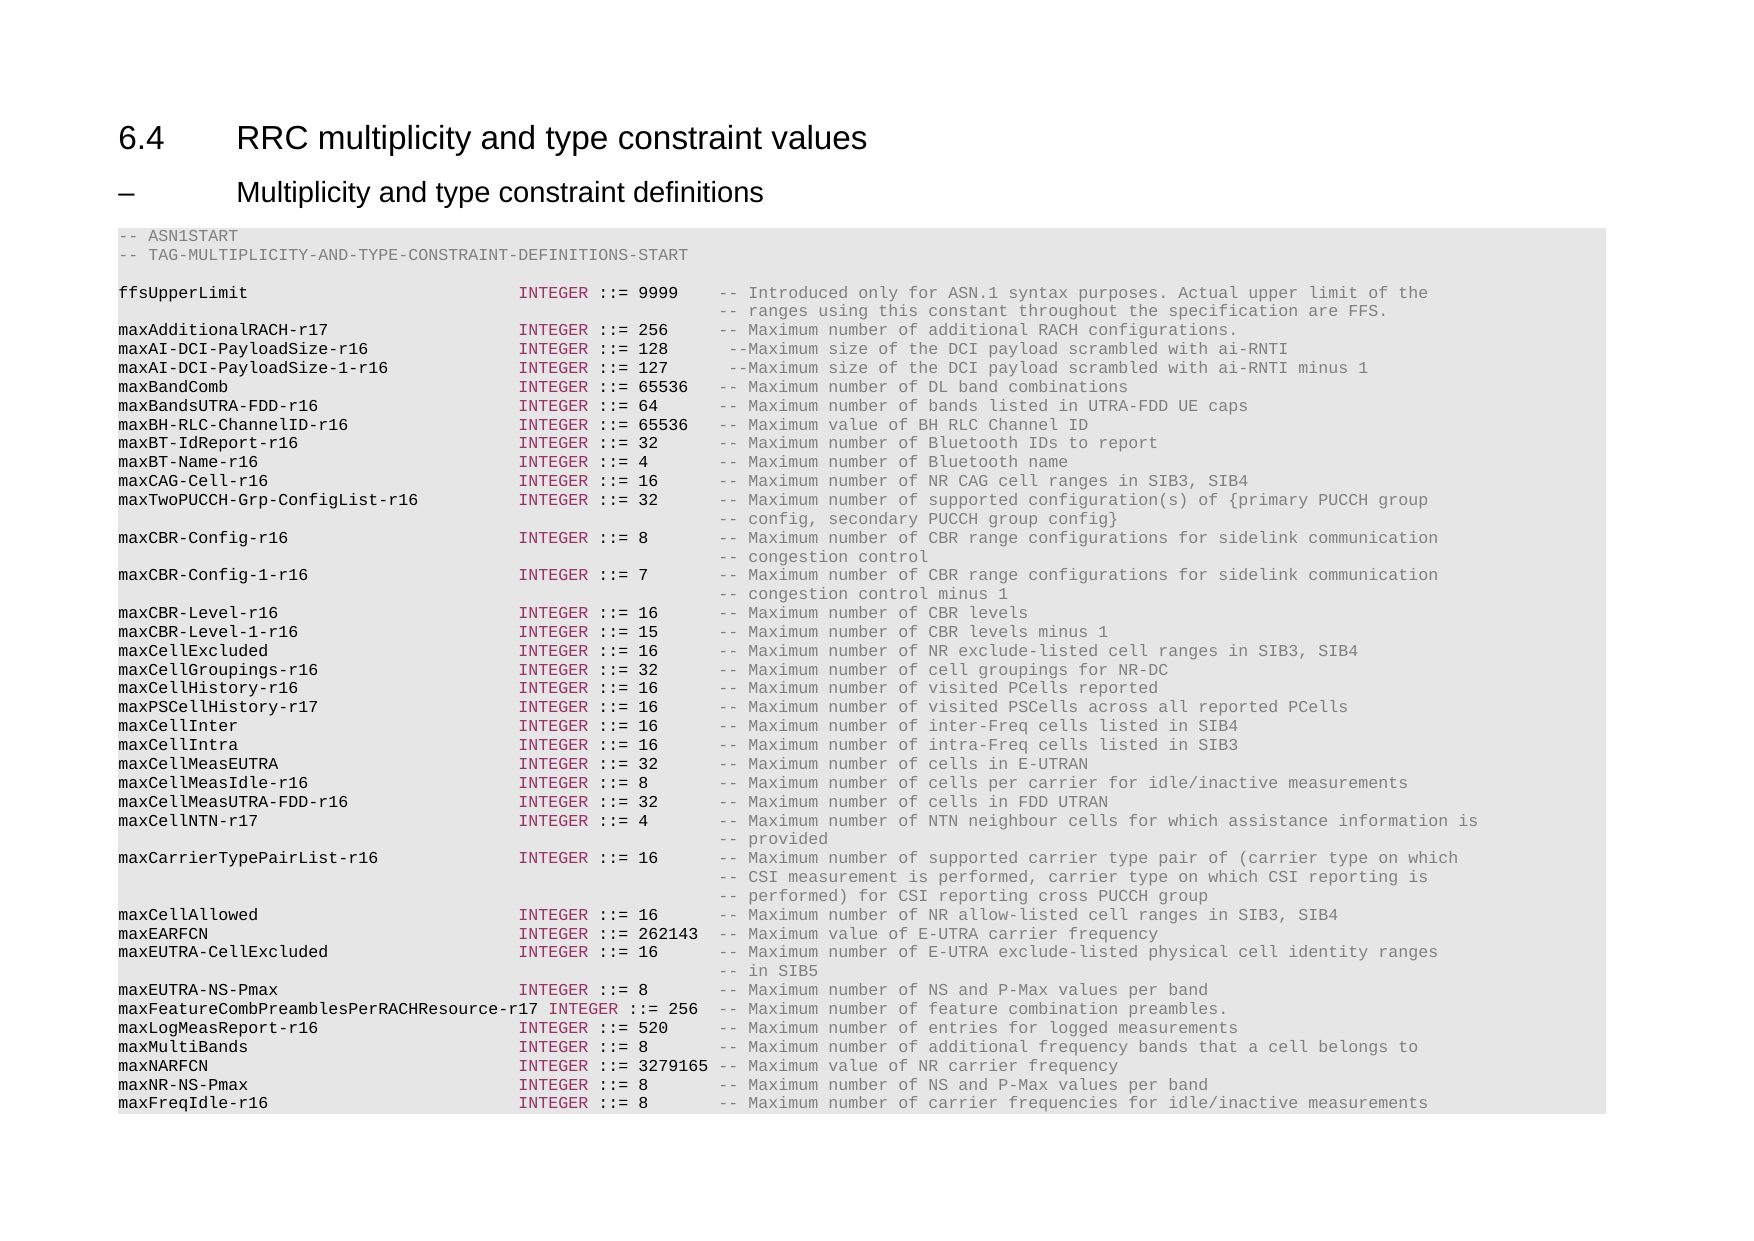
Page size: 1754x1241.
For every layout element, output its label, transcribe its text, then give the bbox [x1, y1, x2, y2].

text -- CSI measurement is performed, carrier type on which CSI reporting is [118, 869, 1606, 887]
text maxBT-IdReport-r16 INTEGER ::= 32 -- Maximum number of Bluetooth IDs to report [118, 435, 1606, 454]
text maxCellHistory-r16 INTEGER ::= 16 -- Maximum number of visited PCells reported [118, 680, 1606, 699]
text maxAI-DCI-PayloadSize-r16 INTEGER ::= 128 --Maximum size of the DCI payload scrambled with ai-RNTI [118, 341, 1606, 359]
text maxNARFCN INTEGER ::= 3279165 -- Maximum value of NR carrier frequency [118, 1057, 1606, 1076]
text maxEARFCN INTEGER ::= 262143 -- Maximum value of E-UTRA carrier frequency [118, 925, 1606, 944]
text maxCellMeasEUTRA INTEGER ::= 32 -- Maximum number of cells in E-UTRAN [118, 756, 1606, 774]
text maxCellAllowed INTEGER ::= 16 -- Maximum number of NR allow-listed cell ranges in SIB3, SIB4 [118, 906, 1606, 925]
text maxCellIntra INTEGER ::= 16 -- Maximum number of intra-Freq cells listed in SIB3 [118, 737, 1606, 756]
text maxBH-RLC-ChannelID-r16 INTEGER ::= 65536 -- Maximum value of BH RLC Channel ID [118, 416, 1606, 435]
text maxCellMeasIdle-r16 INTEGER ::= 8 -- Maximum number of cells per carrier for idle/inactive measurements [118, 774, 1606, 793]
text maxCBR-Config-r16 INTEGER ::= 8 -- Maximum number of CBR range configurations for sidelink communication [118, 529, 1606, 548]
text -- ASN1START [118, 228, 1606, 246]
text maxMultiBands INTEGER ::= 8 -- Maximum number of additional frequency bands that a cell belongs to [118, 1038, 1606, 1057]
text -- in SIB5 [118, 963, 1606, 982]
text maxCellGroupings-r16 INTEGER ::= 32 -- Maximum number of cell groupings for NR-DC [118, 661, 1606, 680]
text maxTwoPUCCH-Grp-ConfigList-r16 INTEGER ::= 32 -- Maximum number of supported configuration(s) of {primary PUCCH group [118, 492, 1606, 510]
text maxCellNTN-r17 INTEGER ::= 4 -- Maximum number of NTN neighbour cells for which assistance information is [118, 812, 1606, 831]
text maxLogMeasReport-r16 INTEGER ::= 520 -- Maximum number of entries for logged measurements [118, 1019, 1606, 1038]
text maxCellMeasUTRA-FDD-r16 INTEGER ::= 32 -- Maximum number of cells in FDD UTRAN [118, 793, 1606, 812]
text maxFeatureCombPreamblesPerRACHResource-r17 INTEGER ::= 256 -- Maximum number of feature combination preambles. [118, 1001, 1606, 1019]
text -- performed) for CSI reporting cross PUCCH group [118, 887, 1606, 906]
text -- TAG-MULTIPLICITY-AND-TYPE-CONSTRAINT-DEFINITIONS-START [118, 246, 1606, 265]
text -- congestion control [118, 548, 1606, 567]
text maxBandComb INTEGER ::= 65536 -- Maximum number of DL band combinations [118, 378, 1606, 397]
text maxAdditionalRACH-r17 INTEGER ::= 256 -- Maximum number of additional RACH configurations. [118, 322, 1606, 341]
text – Multiplicity and type constraint definitions [118, 175, 1606, 209]
text maxCellExcluded INTEGER ::= 16 -- Maximum number of NR exclude-listed cell ranges in SIB3, SIB4 [118, 642, 1606, 661]
text maxEUTRA-NS-Pmax INTEGER ::= 8 -- Maximum number of NS and P-Max values per band [118, 982, 1606, 1001]
text maxNR-NS-Pmax INTEGER ::= 8 -- Maximum number of NS and P-Max values per band [118, 1076, 1606, 1095]
text -- congestion control minus 1 [118, 586, 1606, 605]
text maxBT-Name-r16 INTEGER ::= 4 -- Maximum number of Bluetooth name [118, 454, 1606, 473]
text -- config, secondary PUCCH group config} [118, 510, 1606, 529]
text maxCBR-Config-1-r16 INTEGER ::= 7 -- Maximum number of CBR range configurations for sidelink communication [118, 567, 1606, 586]
text -- ranges using this constant throughout the specification are FFS. [118, 303, 1606, 322]
text maxFreqIdle-r16 INTEGER ::= 8 -- Maximum number of carrier frequencies for idle/inactive measurements [118, 1095, 1606, 1114]
text maxAI-DCI-PayloadSize-1-r16 INTEGER ::= 127 --Maximum size of the DCI payload scrambled with ai-RNTI minus 1 [118, 359, 1606, 378]
text -- provided [118, 831, 1606, 850]
text ffsUpperLimit INTEGER ::= 9999 -- Introduced only for ASN.1 syntax purposes. Actual upper limit of the [118, 284, 1606, 303]
text maxPSCellHistory-r17 INTEGER ::= 16 -- Maximum number of visited PSCells across all reported PCells [118, 699, 1606, 718]
text 6.4 RRC multiplicity and type constraint values [118, 118, 1606, 157]
text maxBandsUTRA-FDD-r16 INTEGER ::= 64 -- Maximum number of bands listed in UTRA-FDD UE caps [118, 397, 1606, 416]
text maxCBR-Level-1-r16 INTEGER ::= 15 -- Maximum number of CBR levels minus 1 [118, 623, 1606, 642]
text maxCarrierTypePairList-r16 INTEGER ::= 16 -- Maximum number of supported carrier type pair of (carrier type on which [118, 850, 1606, 869]
text maxCBR-Level-r16 INTEGER ::= 16 -- Maximum number of CBR levels [118, 605, 1606, 623]
text maxCellInter INTEGER ::= 16 -- Maximum number of inter-Freq cells listed in SIB4 [118, 718, 1606, 737]
text maxCAG-Cell-r16 INTEGER ::= 16 -- Maximum number of NR CAG cell ranges in SIB3, SIB4 [118, 473, 1606, 492]
text maxEUTRA-CellExcluded INTEGER ::= 16 -- Maximum number of E-UTRA exclude-listed physical cell identity ranges [118, 944, 1606, 963]
